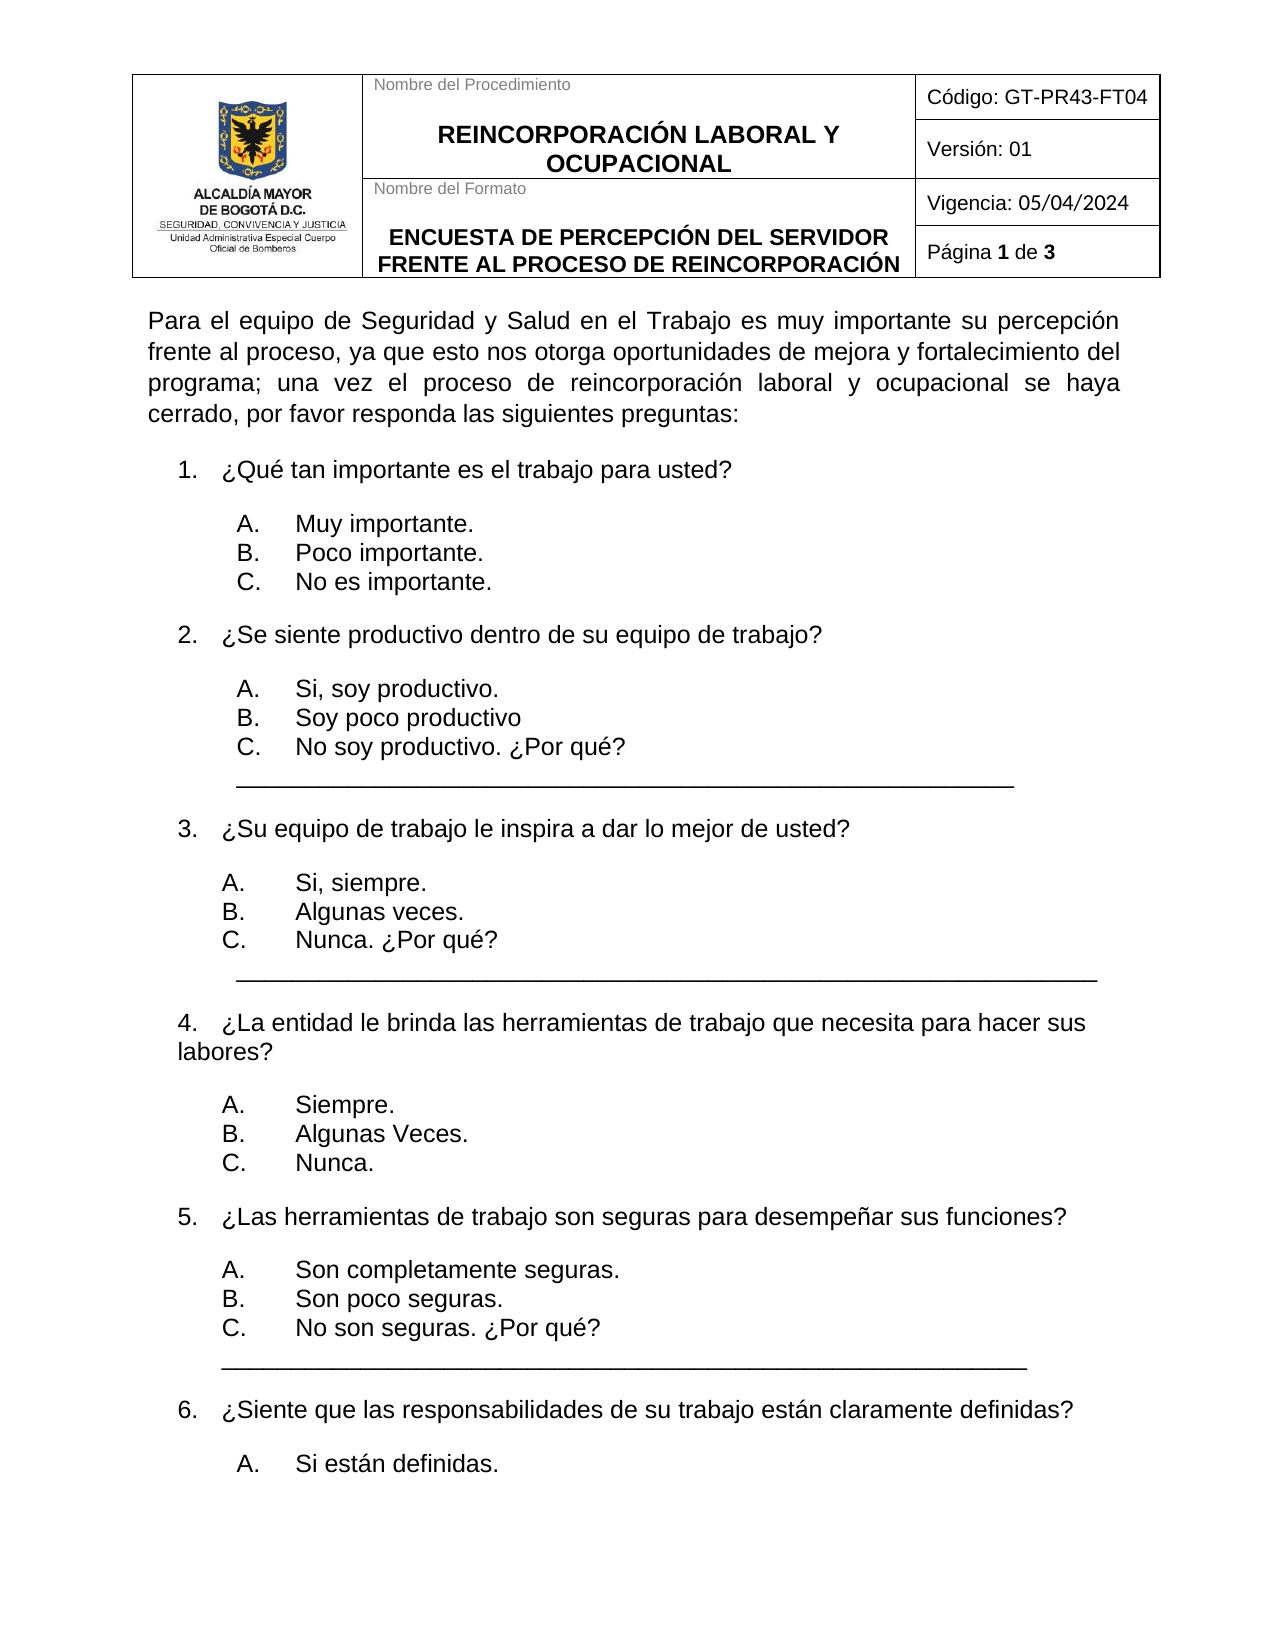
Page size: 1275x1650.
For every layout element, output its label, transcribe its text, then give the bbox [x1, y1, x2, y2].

list Nunca. [222, 1148, 1122, 1177]
list ¿Las herramientas de trabajo son seguras para desempeñar sus funciones? [177, 1202, 1122, 1230]
list Si, soy productivo. [236, 674, 1122, 703]
list Algunas veces. [222, 897, 1122, 925]
list Si, siempre. [222, 868, 1122, 897]
list Poco importante. [236, 538, 1122, 567]
list Son poco seguras. [222, 1284, 1122, 1313]
list Soy poco productivo [236, 703, 1122, 732]
list No son seguras. ¿Por qué? __________________________________________________________ [222, 1313, 1122, 1370]
list Algunas Veces. [222, 1119, 1122, 1148]
text Para el equipo de Seguridad y Salud en el Trabajo es muy importante su percepción frente al proceso, ya que esto nos otorga oportunidades de mejora y fortalecimiento del programa; una vez el proceso de reincorporación laboral y ocupacional se haya cerrado, por favor responda las siguientes preguntas: [148, 306, 1122, 428]
list ¿La entidad le brinda las herramientas de trabajo que necesita para hacer sus labores? [177, 1008, 1122, 1065]
list Son completamente seguras. [222, 1255, 1122, 1284]
list ¿Qué tan importante es el trabajo para usted? [177, 455, 1122, 484]
list No es importante. [236, 567, 1122, 595]
list ¿Se siente productivo dentro de su equipo de trabajo? [177, 620, 1122, 649]
list Si están definidas. [236, 1449, 1122, 1478]
picture [155, 98, 348, 255]
list Nunca. ¿Por qué? ______________________________________________________________ [222, 925, 1122, 983]
list Siempre. [222, 1090, 1122, 1119]
list ¿Siente que las responsabilidades de su trabajo están claramente definidas? [177, 1395, 1122, 1424]
list ¿Su equipo de trabajo le inspira a dar lo mejor de usted? [177, 814, 1122, 843]
list Muy importante. [236, 509, 1122, 538]
list No soy productivo. ¿Por qué? ________________________________________________________ [236, 732, 1122, 789]
